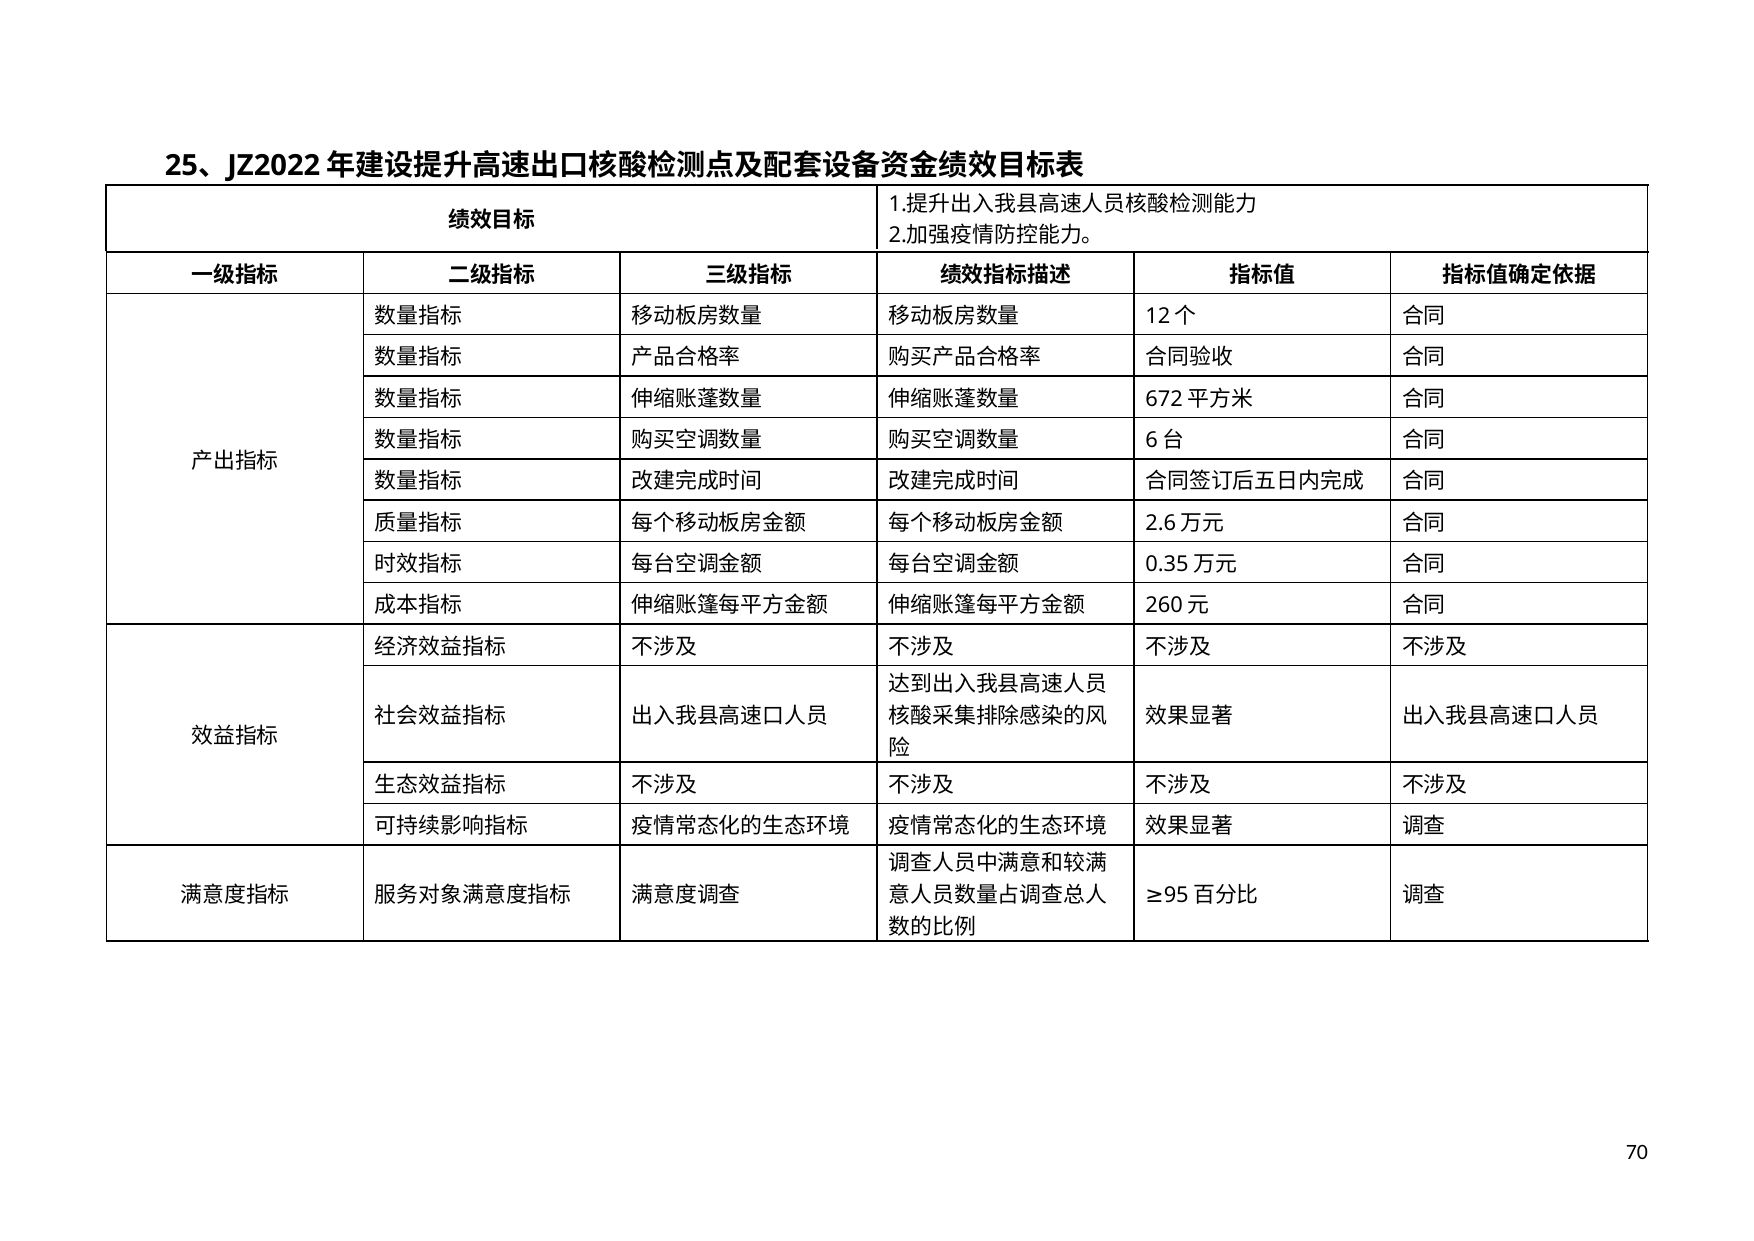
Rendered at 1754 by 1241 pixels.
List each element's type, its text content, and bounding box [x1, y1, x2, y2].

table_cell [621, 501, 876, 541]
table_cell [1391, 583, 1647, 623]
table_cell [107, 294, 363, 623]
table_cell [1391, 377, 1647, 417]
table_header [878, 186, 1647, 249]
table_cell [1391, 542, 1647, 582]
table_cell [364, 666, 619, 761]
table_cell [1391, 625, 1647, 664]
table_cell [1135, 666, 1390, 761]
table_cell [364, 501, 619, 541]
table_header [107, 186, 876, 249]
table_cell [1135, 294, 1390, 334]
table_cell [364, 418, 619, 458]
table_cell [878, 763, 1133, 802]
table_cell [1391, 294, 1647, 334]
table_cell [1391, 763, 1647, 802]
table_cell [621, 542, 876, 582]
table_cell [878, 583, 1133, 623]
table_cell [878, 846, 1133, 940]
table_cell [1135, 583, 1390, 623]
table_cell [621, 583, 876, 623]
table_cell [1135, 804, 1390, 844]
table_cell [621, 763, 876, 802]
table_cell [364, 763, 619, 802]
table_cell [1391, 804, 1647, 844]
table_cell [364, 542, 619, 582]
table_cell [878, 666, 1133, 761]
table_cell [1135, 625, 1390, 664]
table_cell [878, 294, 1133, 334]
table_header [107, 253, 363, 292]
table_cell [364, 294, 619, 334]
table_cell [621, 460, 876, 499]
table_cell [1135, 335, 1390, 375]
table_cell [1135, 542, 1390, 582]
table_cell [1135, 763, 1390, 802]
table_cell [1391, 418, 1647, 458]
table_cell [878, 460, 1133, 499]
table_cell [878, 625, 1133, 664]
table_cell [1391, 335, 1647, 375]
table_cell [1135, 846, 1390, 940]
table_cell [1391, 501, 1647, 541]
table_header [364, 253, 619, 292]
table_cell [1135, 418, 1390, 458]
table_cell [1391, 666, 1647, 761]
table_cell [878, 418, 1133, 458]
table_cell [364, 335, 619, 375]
text 25、JZ2022年建设提升高速出口核酸检测点及配套设备资金绩效目标表 [106, 142, 1648, 184]
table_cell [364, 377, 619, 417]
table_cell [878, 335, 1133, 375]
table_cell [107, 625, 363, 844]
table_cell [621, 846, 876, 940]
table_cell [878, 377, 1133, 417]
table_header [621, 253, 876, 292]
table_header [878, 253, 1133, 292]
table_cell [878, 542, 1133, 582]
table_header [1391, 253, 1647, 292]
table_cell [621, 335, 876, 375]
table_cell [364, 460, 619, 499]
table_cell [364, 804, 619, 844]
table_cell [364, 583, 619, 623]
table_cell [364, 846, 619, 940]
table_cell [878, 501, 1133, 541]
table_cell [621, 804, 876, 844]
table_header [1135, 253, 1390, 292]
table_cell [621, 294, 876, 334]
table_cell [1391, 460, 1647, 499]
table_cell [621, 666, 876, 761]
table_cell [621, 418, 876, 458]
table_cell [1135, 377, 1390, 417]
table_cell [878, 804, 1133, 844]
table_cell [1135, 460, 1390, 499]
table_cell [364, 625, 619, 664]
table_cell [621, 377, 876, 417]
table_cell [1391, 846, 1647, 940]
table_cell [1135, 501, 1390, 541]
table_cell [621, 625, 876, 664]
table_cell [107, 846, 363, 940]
